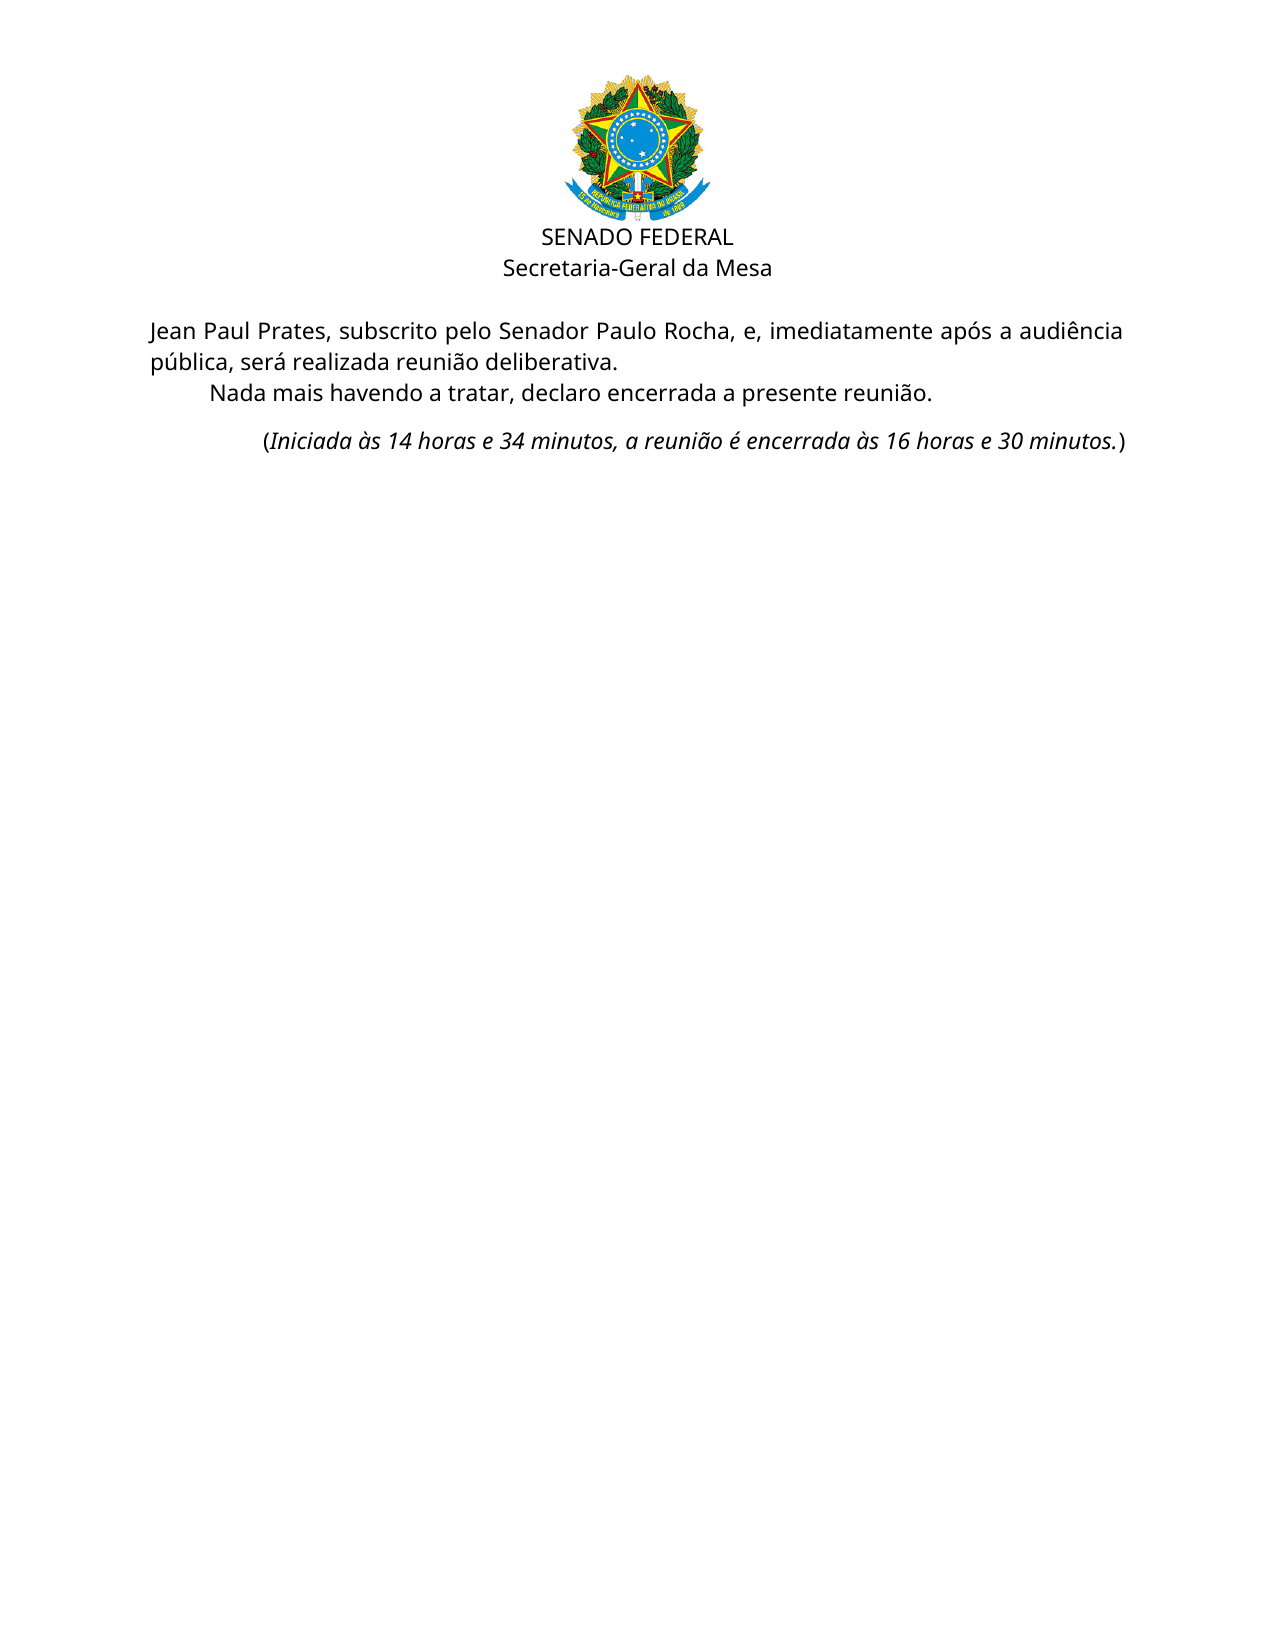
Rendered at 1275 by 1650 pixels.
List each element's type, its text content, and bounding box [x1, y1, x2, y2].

text (Iniciada às 14 horas e 34 minutos, a reunião é encerrada às 16 horas e 30 minutos.) [150, 425, 1125, 456]
text Nada mais havendo a tratar, declaro encerrada a presente reunião. [150, 377, 1125, 408]
picture [564, 75, 711, 221]
